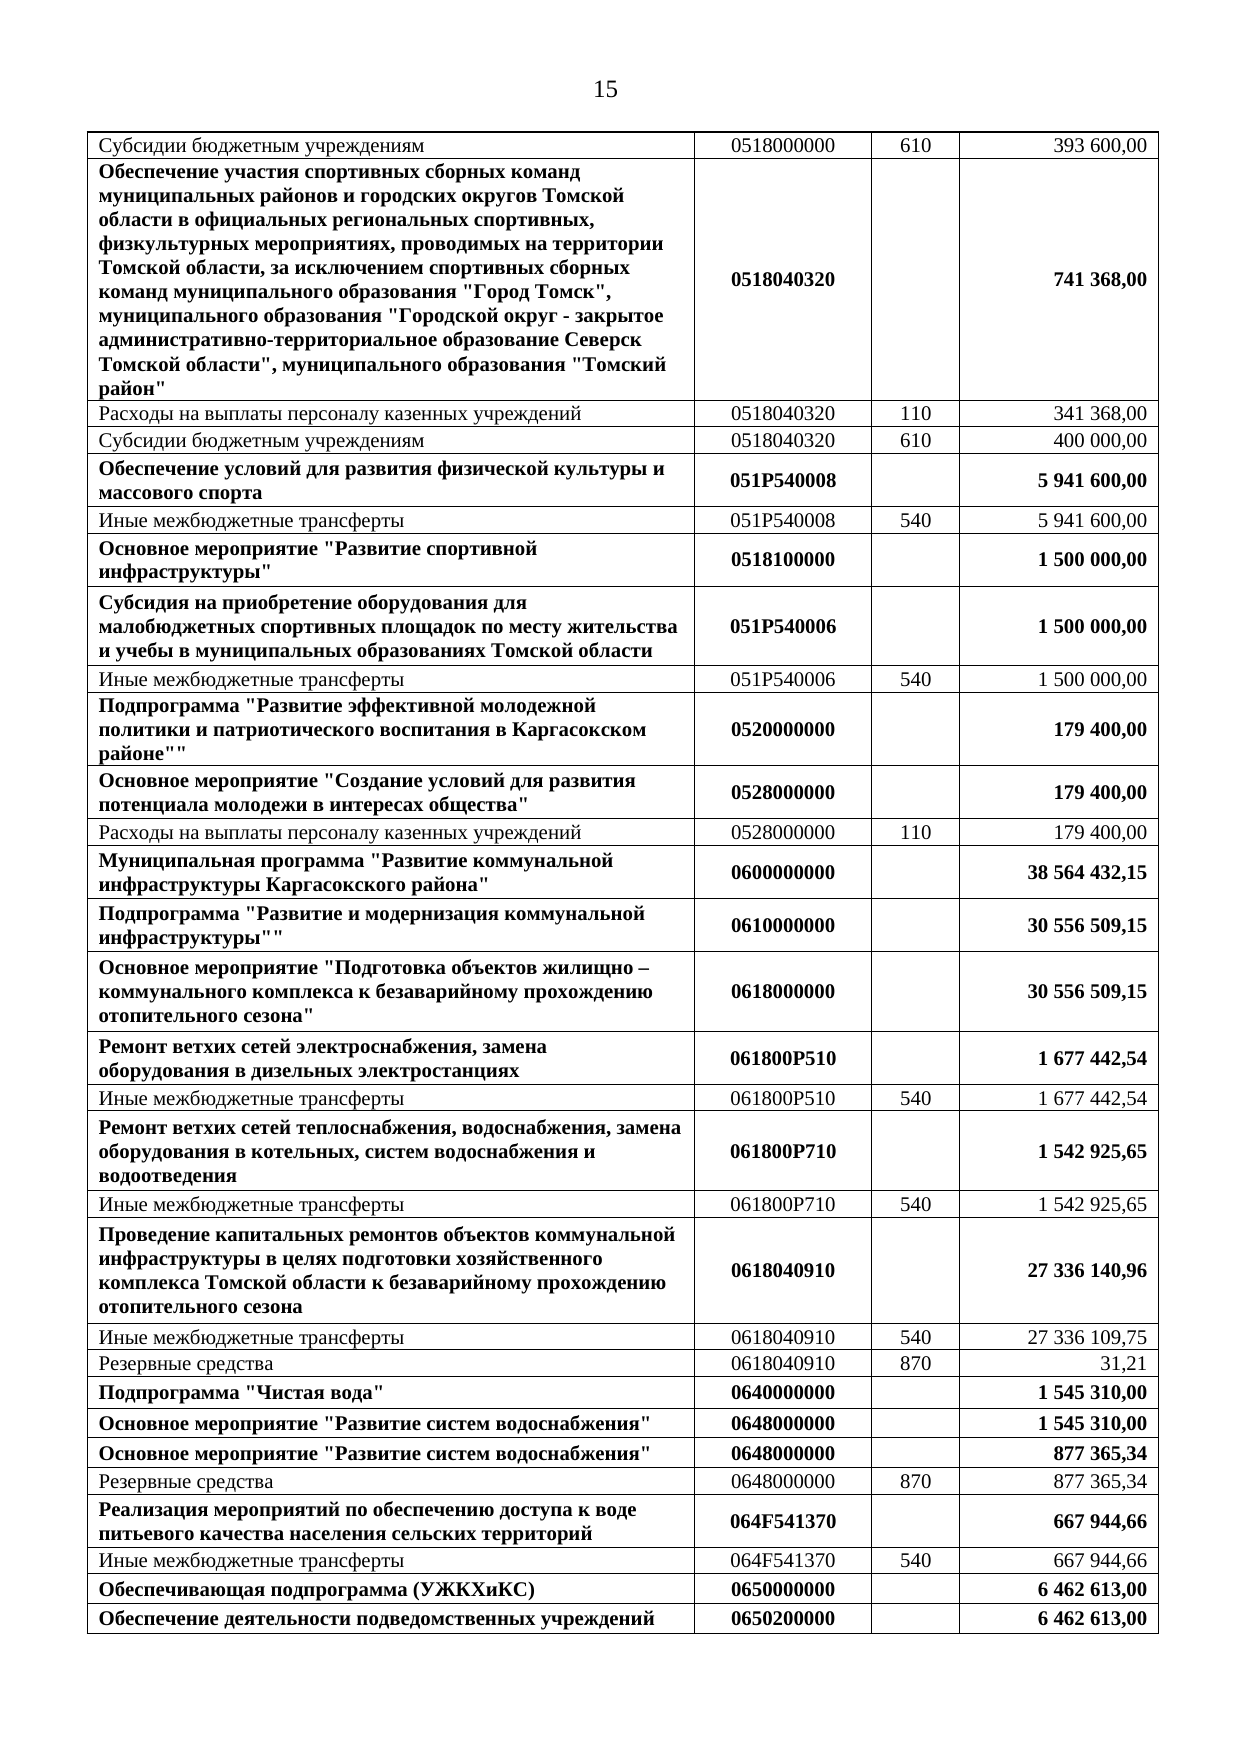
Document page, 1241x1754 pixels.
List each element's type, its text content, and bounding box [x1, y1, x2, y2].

table_cell [872, 1111, 959, 1190]
table_cell 0600000000 [695, 846, 871, 898]
table_cell [872, 846, 959, 898]
table_cell Обеспечение условий для развития физической культуры и массового спорта [88, 454, 694, 506]
table_cell Субсидия на приобретение оборудования для малобюджетных спортивных площадок по месту жительства и учебы в муниципальных образованиях Томской области [88, 587, 694, 665]
table_cell [872, 1032, 959, 1084]
table_cell Иные межбюджетные трансферты [88, 507, 694, 532]
table_cell [872, 1377, 959, 1407]
table_cell 0518100000 [695, 534, 871, 586]
table_cell 741 368,00 [960, 159, 1158, 399]
table_cell Ремонт ветхих сетей теплоснабжения, водоснабжения, замена оборудования в котельных, систем водоснабжения и водоотведения [88, 1111, 694, 1190]
table_cell Иные межбюджетные трансферты [88, 1085, 694, 1110]
table_cell 051P540006 [695, 666, 871, 692]
table_cell 051P540006 [695, 587, 871, 665]
table_cell 5 941 600,00 [960, 507, 1158, 532]
table_cell Подпрограмма "Развитие эффективной молодежной политики и патриотического воспитания в Каргасокском районе"" [88, 693, 694, 765]
table_cell [872, 454, 959, 506]
table_cell Подпрограмма "Чистая вода" [88, 1377, 694, 1407]
table_cell 0518040320 [695, 401, 871, 426]
table_cell [872, 1218, 959, 1323]
table_cell 051P540008 [695, 507, 871, 532]
table_cell Обеспечение деятельности подведомственных учреждений [88, 1604, 694, 1633]
table_cell 38 564 432,15 [960, 846, 1158, 898]
table_cell 540 [872, 1191, 959, 1217]
table_cell 0610000000 [695, 899, 871, 951]
table_cell 0528000000 [695, 819, 871, 845]
table_cell [872, 899, 959, 951]
table_cell 1 500 000,00 [960, 666, 1158, 692]
table_cell Резервные средства [88, 1468, 694, 1493]
table_cell 064F541370 [695, 1548, 871, 1573]
table_cell 540 [872, 1324, 959, 1349]
table_cell 0618000000 [695, 952, 871, 1031]
table_cell 540 [872, 1548, 959, 1573]
table_cell [872, 1438, 959, 1467]
table_cell 0518040320 [695, 159, 871, 399]
table_cell 1 542 925,65 [960, 1191, 1158, 1217]
table_cell 064F541370 [695, 1495, 871, 1547]
table_cell 1 542 925,65 [960, 1111, 1158, 1190]
table_cell [872, 1495, 959, 1547]
table_cell Муниципальная программа "Развитие коммунальной инфраструктуры Каргасокского района" [88, 846, 694, 898]
table_cell Ремонт ветхих сетей электроснабжения, замена оборудования в дизельных электростанциях [88, 1032, 694, 1084]
table_cell 540 [872, 666, 959, 692]
table_cell [872, 766, 959, 818]
table_cell Подпрограмма "Развитие и модернизация коммунальной инфраструктуры"" [88, 899, 694, 951]
table_cell 667 944,66 [960, 1495, 1158, 1547]
table_cell Основное мероприятие "Развитие систем водоснабжения" [88, 1438, 694, 1467]
table_cell Иные межбюджетные трансферты [88, 1324, 694, 1349]
table_cell Резервные средства [88, 1350, 694, 1376]
table_cell 30 556 509,15 [960, 899, 1158, 951]
table_cell Обеспечение участия спортивных сборных команд муниципальных районов и городских округов Томской области в официальных региональных спортивных, физкультурных мероприятиях, проводимых на территории Томской области, за исключением спортивных сборных команд муниципального образования "Город Томск", муниципального образования "Городской округ - закрытое административно-территориальное образование Северск Томской области", муниципального образования "Томский район" [88, 159, 694, 399]
table_cell 610 [872, 427, 959, 453]
table_cell 110 [872, 819, 959, 845]
table_cell 0648000000 [695, 1438, 871, 1467]
table_cell 27 336 109,75 [960, 1324, 1158, 1349]
table_cell Обеспечивающая подпрограмма (УЖКХиКС) [88, 1574, 694, 1603]
table_cell Реализация мероприятий по обеспечению доступа к воде питьевого качества населения сельских территорий [88, 1495, 694, 1547]
table_cell 179 400,00 [960, 693, 1158, 765]
table_cell 5 941 600,00 [960, 454, 1158, 506]
table_cell 061800Р710 [695, 1111, 871, 1190]
table_cell Иные межбюджетные трансферты [88, 1191, 694, 1217]
table_cell 1 677 442,54 [960, 1085, 1158, 1110]
table_cell 31,21 [960, 1350, 1158, 1376]
table_cell 0648000000 [695, 1409, 871, 1437]
table_cell 179 400,00 [960, 766, 1158, 818]
table_cell 27 336 140,96 [960, 1218, 1158, 1323]
table_cell [872, 587, 959, 665]
table_cell 6 462 613,00 [960, 1604, 1158, 1633]
table_cell 341 368,00 [960, 401, 1158, 426]
table_cell 1 500 000,00 [960, 534, 1158, 586]
table_cell 1 545 310,00 [960, 1377, 1158, 1407]
table_cell 110 [872, 401, 959, 426]
table_cell Расходы на выплаты персоналу казенных учреждений [88, 819, 694, 845]
table_cell 179 400,00 [960, 819, 1158, 845]
table_cell Основное мероприятие "Подготовка объектов жилищно – коммунального комплекса к безаварийному прохождению отопительного сезона" [88, 952, 694, 1031]
table_cell 0650000000 [695, 1574, 871, 1603]
table_cell 870 [872, 1350, 959, 1376]
table_cell Субсидии бюджетным учреждениям [88, 427, 694, 453]
table_cell Иные межбюджетные трансферты [88, 666, 694, 692]
table_cell [872, 693, 959, 765]
table_cell Расходы на выплаты персоналу казенных учреждений [88, 401, 694, 426]
table_cell Субсидии бюджетным учреждениям [88, 133, 694, 158]
table_cell 1 677 442,54 [960, 1032, 1158, 1084]
table_cell 0518000000 [695, 133, 871, 158]
table_cell 667 944,66 [960, 1548, 1158, 1573]
table_cell 610 [872, 133, 959, 158]
table_cell 051P540008 [695, 454, 871, 506]
table_cell 393 600,00 [960, 133, 1158, 158]
table_cell 540 [872, 1085, 959, 1110]
table_cell [872, 1409, 959, 1437]
table_cell 0618040910 [695, 1218, 871, 1323]
table_cell 0528000000 [695, 766, 871, 818]
table_cell [872, 159, 959, 399]
table_cell 061800Р510 [695, 1085, 871, 1110]
table_cell 6 462 613,00 [960, 1574, 1158, 1603]
table_cell 540 [872, 507, 959, 532]
table_cell 400 000,00 [960, 427, 1158, 453]
table_cell 0640000000 [695, 1377, 871, 1407]
table_cell 0518040320 [695, 427, 871, 453]
table_cell 0650200000 [695, 1604, 871, 1633]
table_cell [872, 1574, 959, 1603]
table_cell 877 365,34 [960, 1438, 1158, 1467]
table_cell 1 500 000,00 [960, 587, 1158, 665]
table_cell Основное мероприятие "Развитие спортивной инфраструктуры" [88, 534, 694, 586]
table_cell 061800Р710 [695, 1191, 871, 1217]
table_cell [872, 952, 959, 1031]
table_cell Основное мероприятие "Создание условий для развития потенциала молодежи в интересах общества" [88, 766, 694, 818]
table_cell Основное мероприятие "Развитие систем водоснабжения" [88, 1409, 694, 1437]
table_cell [872, 1604, 959, 1633]
table_cell 0618040910 [695, 1324, 871, 1349]
table_cell 30 556 509,15 [960, 952, 1158, 1031]
table_cell 877 365,34 [960, 1468, 1158, 1493]
table_cell Иные межбюджетные трансферты [88, 1548, 694, 1573]
table_cell Проведение капитальных ремонтов объектов коммунальной инфраструктуры в целях подготовки хозяйственного комплекса Томской области к безаварийному прохождению отопительного сезона [88, 1218, 694, 1323]
table_cell 0618040910 [695, 1350, 871, 1376]
table_cell 870 [872, 1468, 959, 1493]
table_cell 0520000000 [695, 693, 871, 765]
table_cell [872, 534, 959, 586]
table_cell 1 545 310,00 [960, 1409, 1158, 1437]
table_cell 061800Р510 [695, 1032, 871, 1084]
table_cell 0648000000 [695, 1468, 871, 1493]
